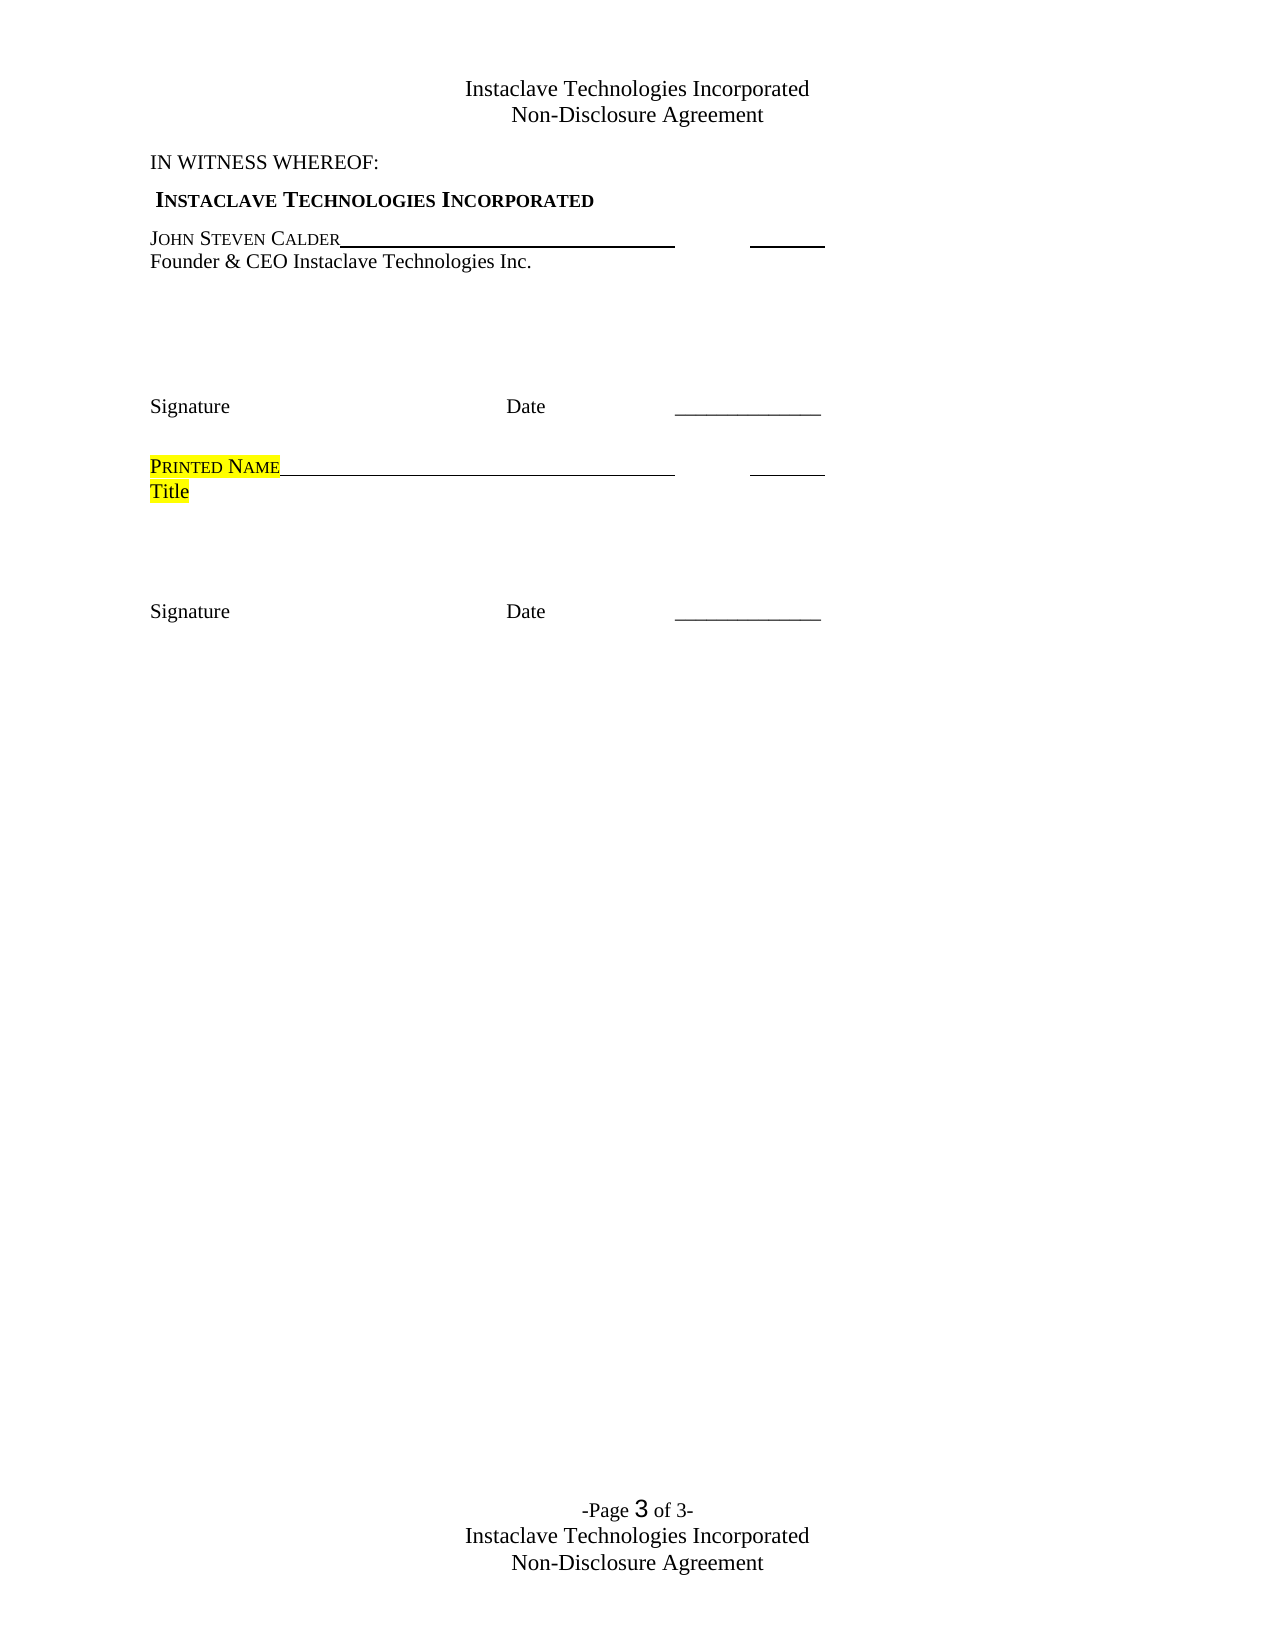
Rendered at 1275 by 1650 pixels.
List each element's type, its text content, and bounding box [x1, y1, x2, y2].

subtitle Printed Name [150, 454, 1125, 478]
text Founder & CEO Instaclave Technologies Inc. [150, 249, 1125, 273]
text Title [150, 478, 1125, 503]
subtitle John Steven Calder [150, 225, 1125, 249]
text IN WITNESS WHEREOF: [150, 150, 1125, 174]
subtitle Instaclave Technologies Incorporated [150, 187, 1125, 213]
text Signature Date ______________ [150, 394, 1125, 418]
text Signature Date ______________ [150, 599, 1125, 623]
